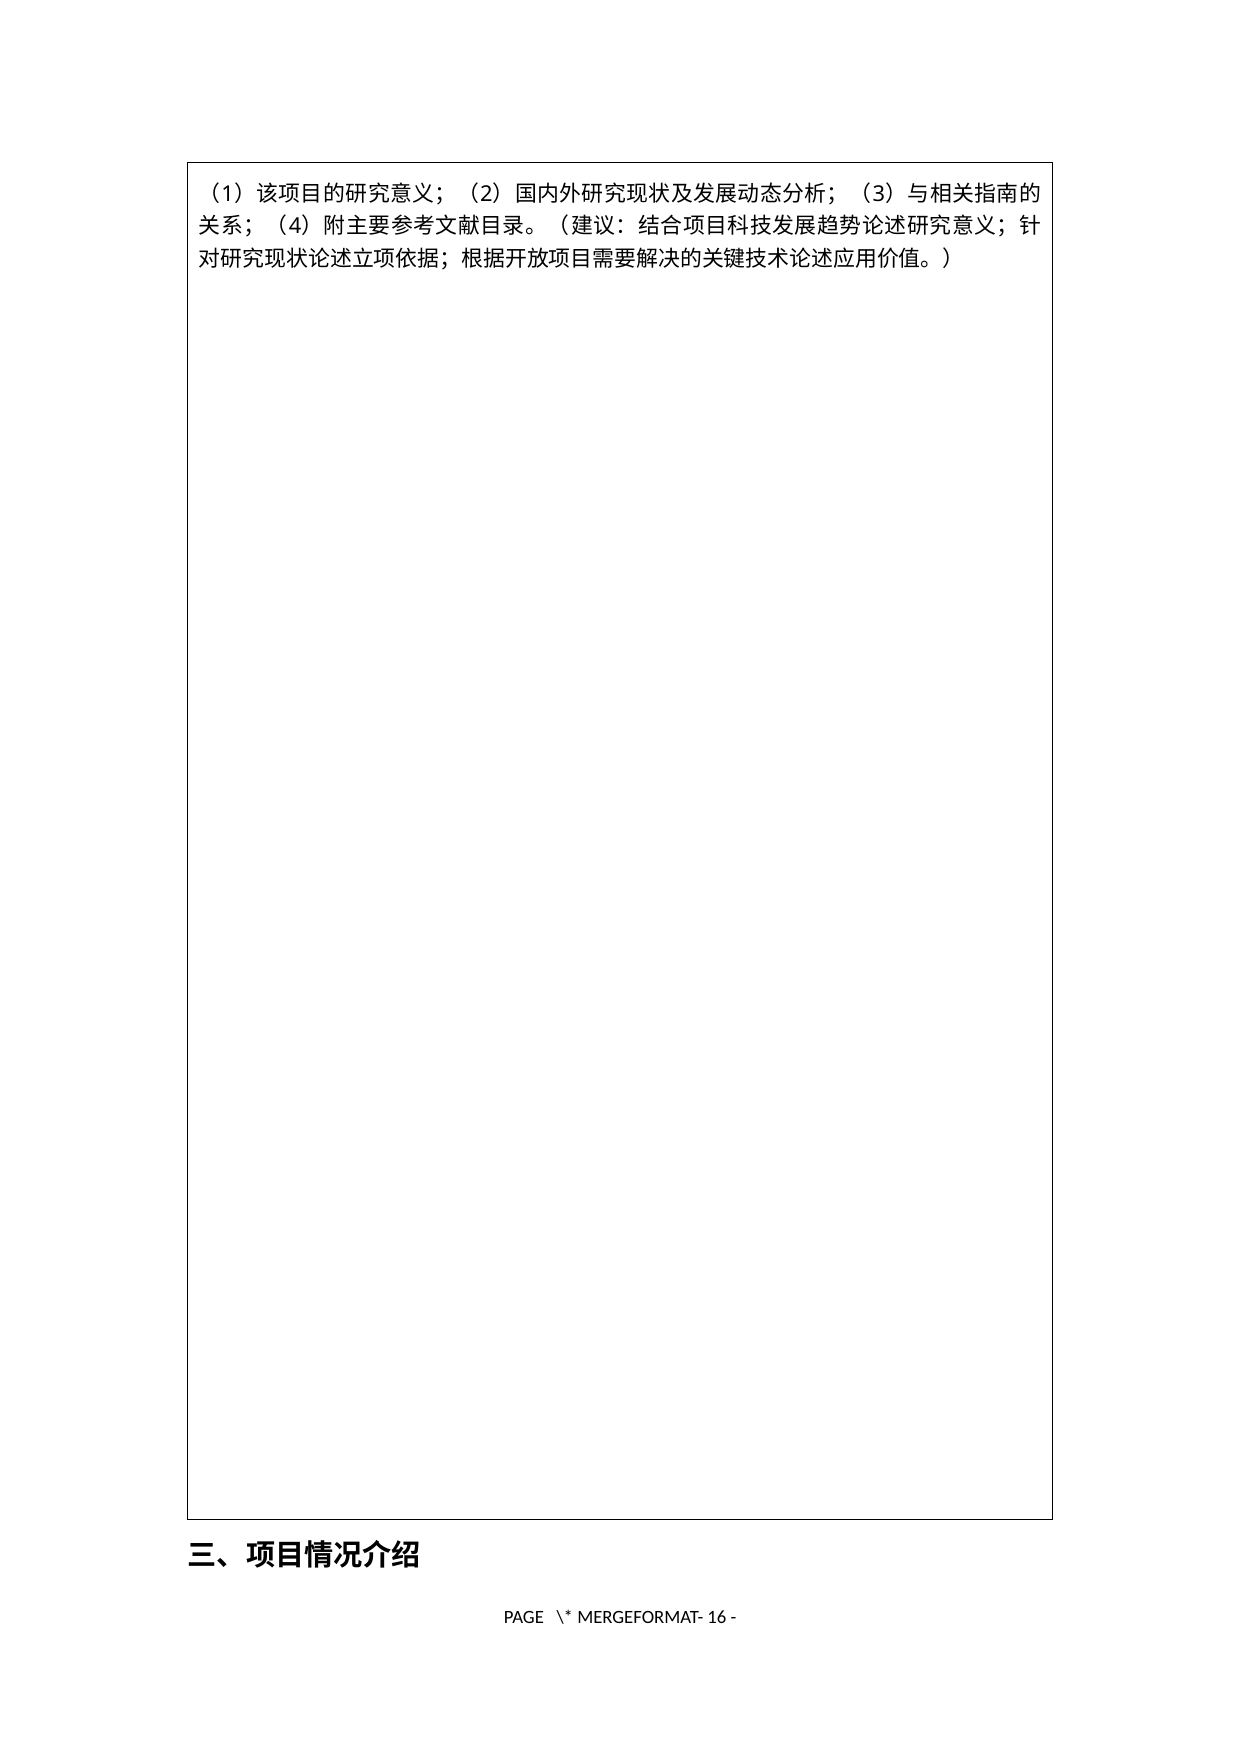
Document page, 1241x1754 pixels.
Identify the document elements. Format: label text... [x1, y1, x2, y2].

text 三、项目情况介绍 [187, 1520, 1053, 1585]
table_header （1）该项目的研究意义；（2）国内外研究现状及发展动态分析；（3）与相关指南的关系；（4）附主要参考文献目录。（建议：结合项目科技发展趋势论述研究意义；针对研究现状论述立项依据；根据开放项目需要解决的关键技术论述应用价值。） [188, 163, 1052, 1519]
